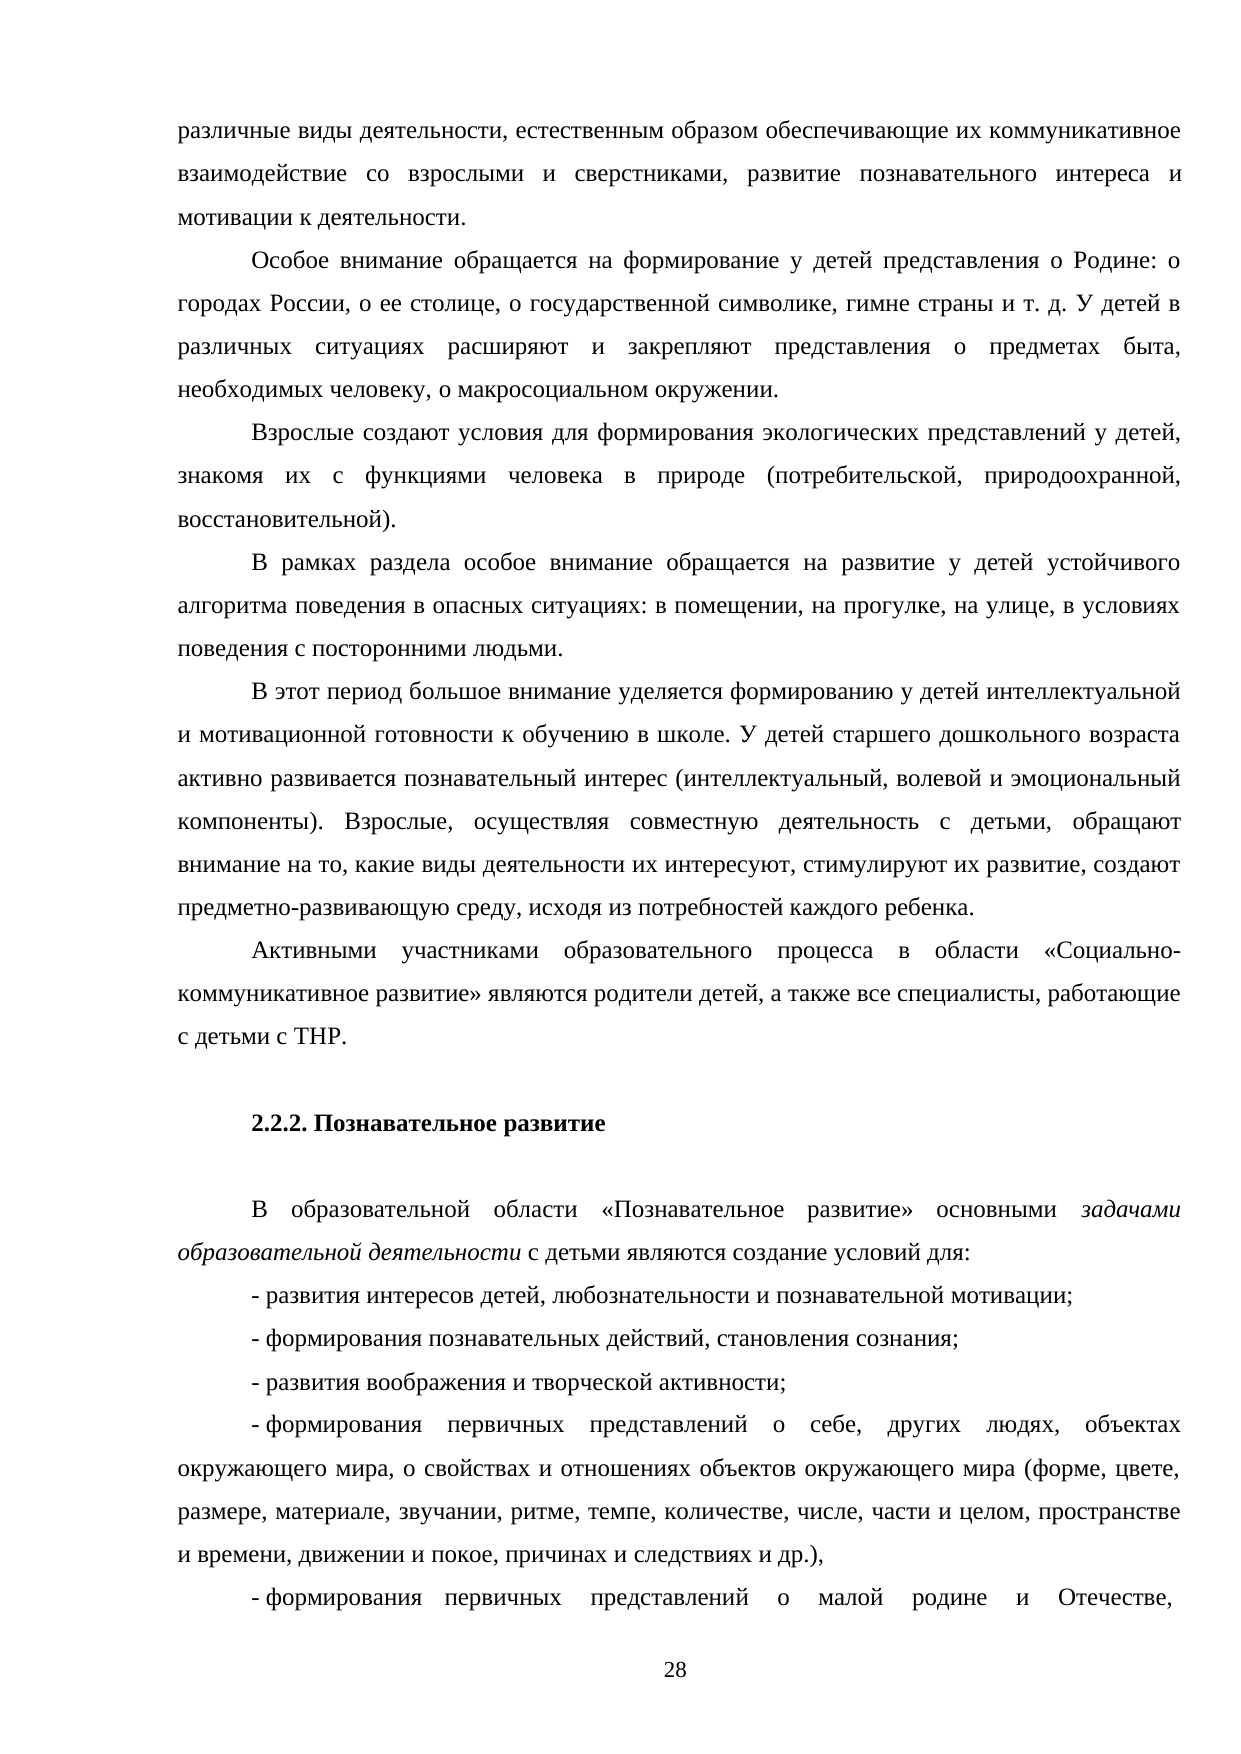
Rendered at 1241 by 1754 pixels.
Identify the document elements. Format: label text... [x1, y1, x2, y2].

text В этот период большое внимание уделяется формированию у детей интеллектуальной и мотивационной готовности к обучению в школе. У детей старшего дошкольного возраста активно развивается познавательный интерес (интеллектуальный, волевой и эмоциональный компоненты). Взрослые, осуществляя совместную деятельность с детьми, обращают внимание на то, какие виды деятельности их интересуют, стимулируют их развитие, создают предметно-развивающую среду, исходя из потребностей каждого ребенка. [177, 676, 1182, 921]
list формирования первичных представлений о себе, других людях, объектах окружающего мира, о свойствах и отношениях объектов окружающего мира (форме, цвете, размере, материале, звучании, ритме, темпе, количестве, числе, части и целом, пространстве и времени, движении и покое, причинах и следствиях и др.), [177, 1409, 1181, 1568]
text В образовательной области «Познавательное развитие» основными задачами образовательной деятельности с детьми являются создание условий для: [177, 1194, 1182, 1266]
list развития интересов детей, любознательности и познавательной мотивации; [251, 1280, 1194, 1309]
list формирования познавательных действий, становления сознания; [251, 1323, 1194, 1352]
text В рамках раздела особое внимание обращается на развитие у детей устойчивого алгоритма поведения в опасных ситуациях: в помещении, на прогулке, на улице, в условиях поведения с посторонними людьми. [177, 547, 1181, 662]
list формирования первичных представлений о малой родине и Отечестве, [251, 1582, 1194, 1611]
subtitle Познавательное развитие [251, 1108, 1194, 1137]
text Особое внимание обращается на формирование у детей представления о Родине: о городах России, о ее столице, о государственной символике, гимне страны и т. д. У детей в различных ситуациях расширяют и закрепляют представления о предметах быта, необходимых человеку, о макросоциальном окружении. [177, 245, 1181, 403]
text Взрослые создают условия для формирования экологических представлений у детей, знакомя их с функциями человека в природе (потребительской, природоохранной, восстановительной). [177, 417, 1182, 532]
text Активными участниками образовательного процесса в области «Социально- коммуникативное развитие» являются родители детей, а также все специалисты, работающие с детьми с ТНР. [177, 935, 1181, 1050]
text различные виды деятельности, естественным образом обеспечивающие их коммуникативное взаимодействие со взрослыми и сверстниками, развитие познавательного интереса и мотивации к деятельности. [177, 115, 1182, 230]
list развития воображения и творческой активности; [251, 1367, 1194, 1395]
